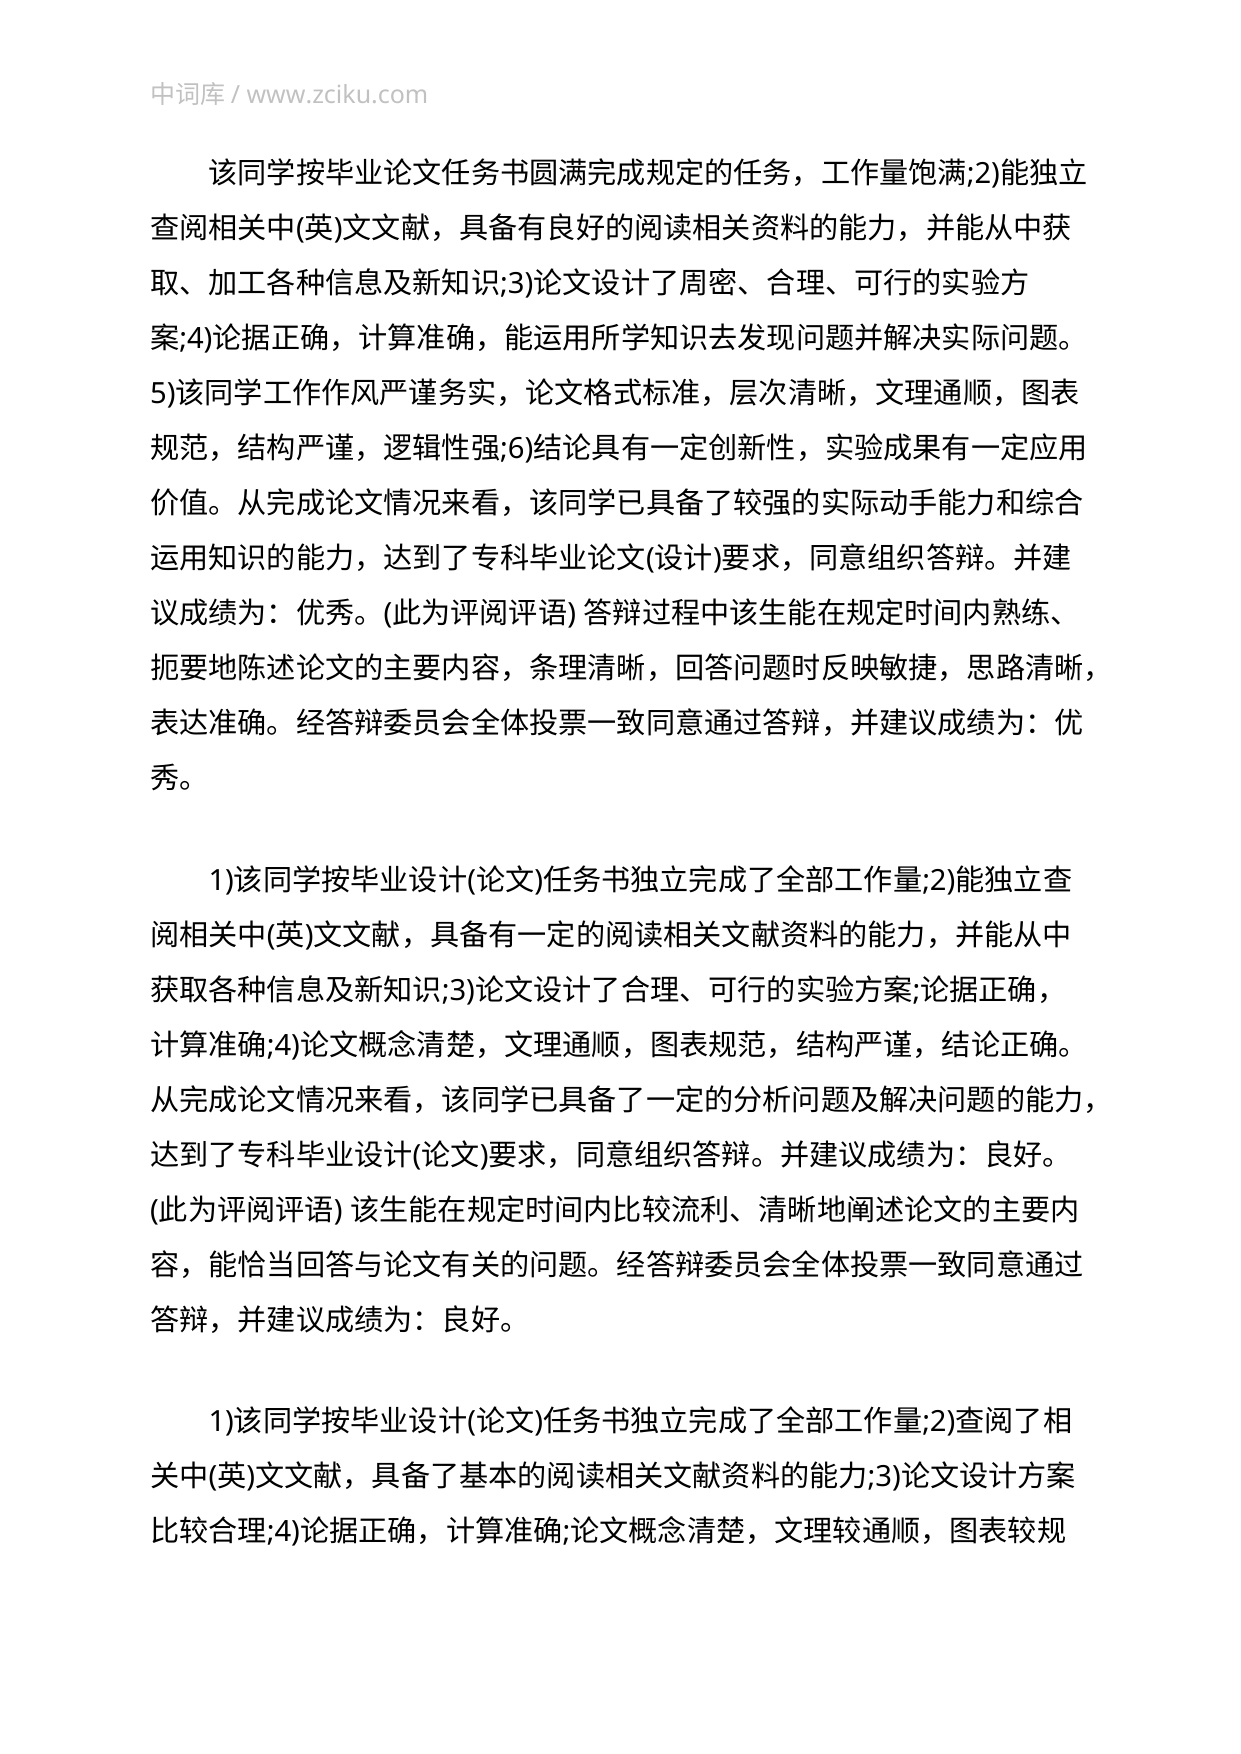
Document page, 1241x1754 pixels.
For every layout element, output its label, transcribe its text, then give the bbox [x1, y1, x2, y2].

text 1)该同学按毕业设计(论文)任务书独立完成了全部工作量;2)能独立查阅相关中(英)文文献，具备有一定的阅读相关文献资料的能力，并能从中获取各种信息及新知识;3)论文设计了合理、可行的实验方案;论据正确，计算准确;4)论文概念清楚，文理通顺，图表规范，结构严谨，结论正确。从完成论文情况来看，该同学已具备了一定的分析问题及解决问题的能力，达到了专科毕业设计(论文)要求，同意组织答辩。并建议成绩为：良好。(此为评阅评语) 该生能在规定时间内比较流利、清晰地阐述论文的主要内容，能恰当回答与论文有关的问题。经答辩委员会全体投票一致同意通过答辩，并建议成绩为：良好。 [150, 856, 1090, 1338]
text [150, 1398, 1090, 1550]
text 该同学按毕业论文任务书圆满完成规定的任务，工作量饱满;2)能独立查阅相关中(英)文文献，具备有良好的阅读相关资料的能力，并能从中获取、加工各种信息及新知识;3)论文设计了周密、合理、可行的实验方案;4)论据正确，计算准确，能运用所学知识去发现问题并解决实际问题。5)该同学工作作风严谨务实，论文格式标准，层次清晰，文理通顺，图表规范，结构严谨，逻辑性强;6)结论具有一定创新性，实验成果有一定应用价值。从完成论文情况来看，该同学已具备了较强的实际动手能力和综合运用知识的能力，达到了专科毕业论文(设计)要求，同意组织答辩。并建议成绩为：优秀。(此为评阅评语) 答辩过程中该生能在规定时间内熟练、扼要地陈述论文的主要内容，条理清晰，回答问题时反映敏捷，思路清晰，表达准确。经答辩委员会全体投票一致同意通过答辩，并建议成绩为：优秀。 [150, 150, 1090, 797]
